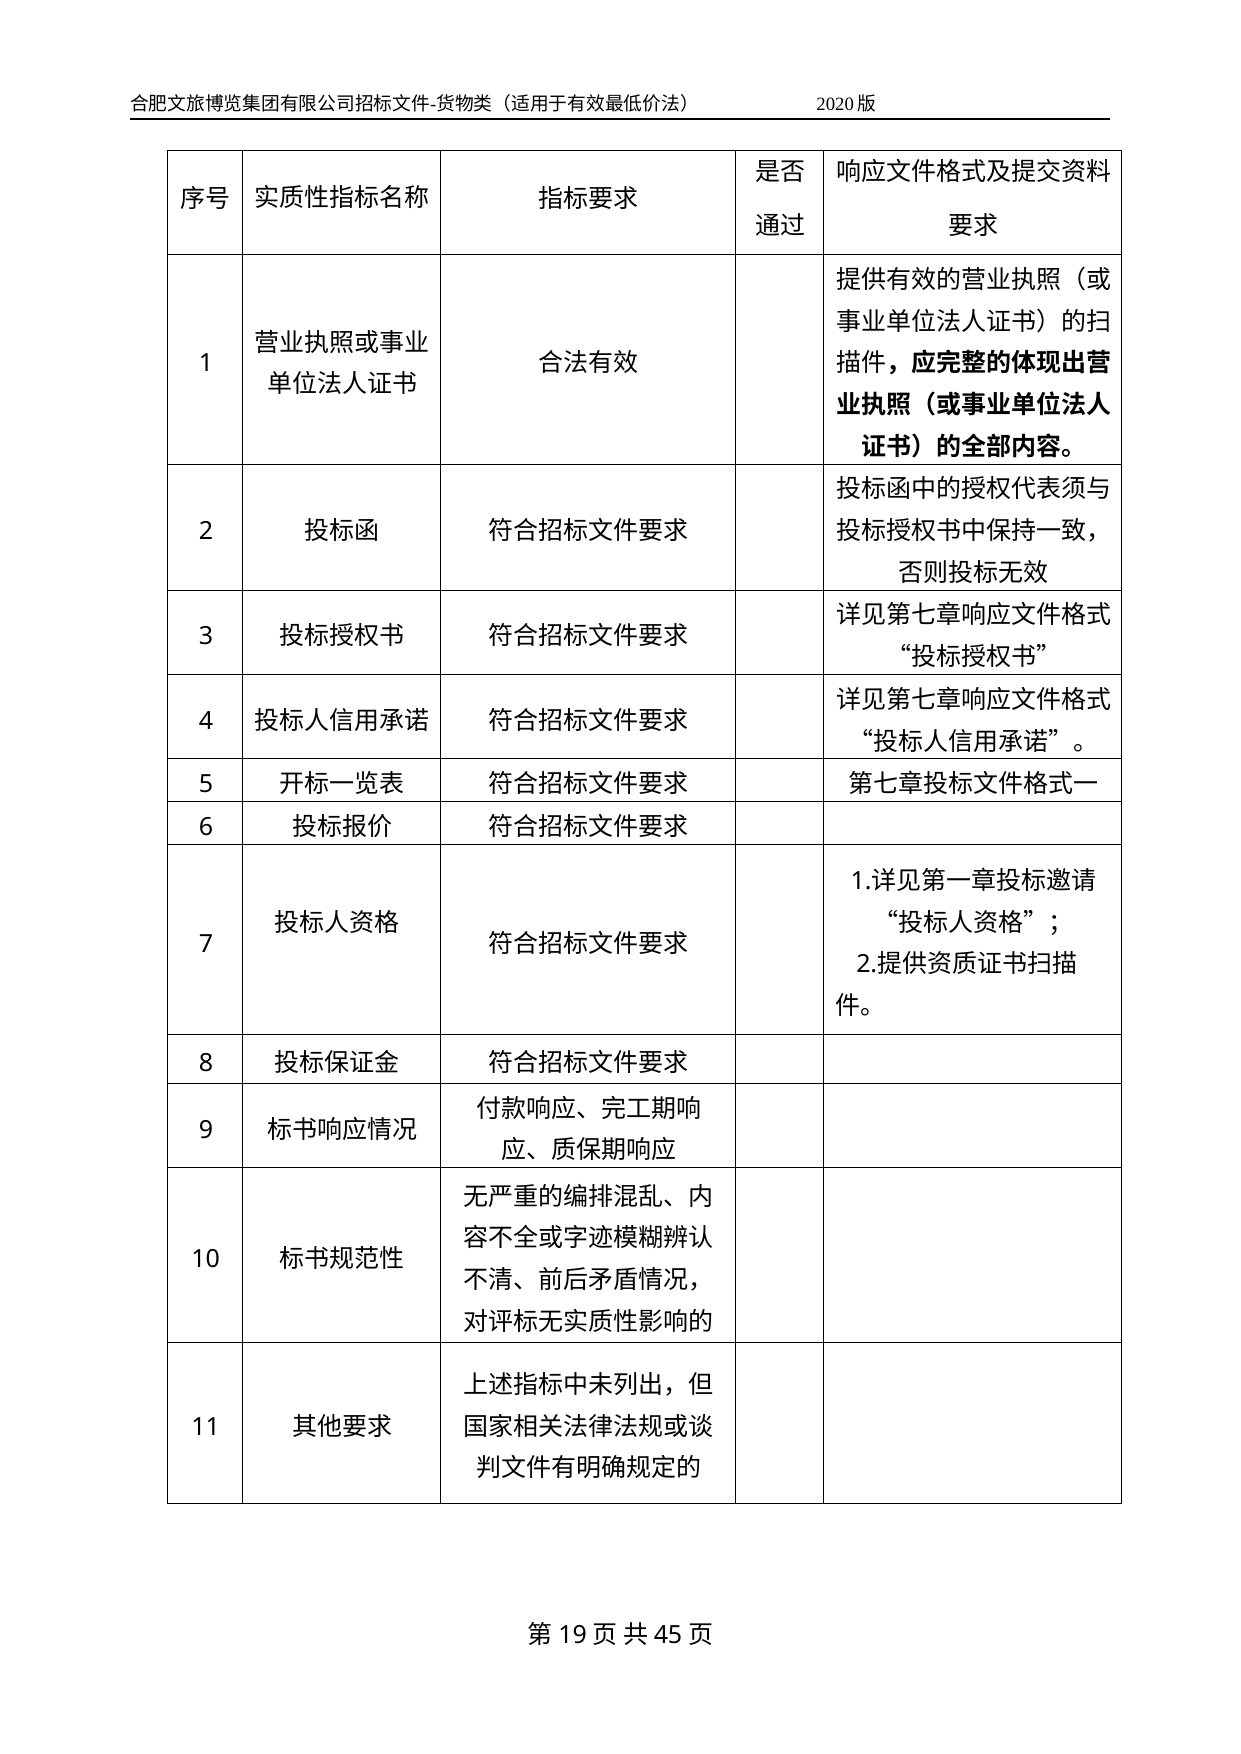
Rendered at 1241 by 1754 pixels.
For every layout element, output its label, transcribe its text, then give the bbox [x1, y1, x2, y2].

table_cell [736, 1035, 823, 1083]
table_cell 合法有效 [441, 255, 735, 463]
table_cell [736, 255, 823, 463]
table_cell [824, 802, 1121, 844]
table_cell [736, 1343, 823, 1502]
table_cell 投标保证金 [243, 1035, 440, 1083]
table_cell 符合招标文件要求 [441, 591, 735, 674]
table_cell 1.详见第一章投标邀请“投标人资格”； 2.提供资质证书扫描件。 [824, 845, 1121, 1034]
table_cell 符合招标文件要求 [441, 759, 735, 801]
table_cell 响应文件格式及提交资料要求 [824, 151, 1121, 254]
table_cell 上述指标中未列出，但国家相关法律法规或谈判文件有明确规定的 [441, 1343, 735, 1502]
table_cell [736, 845, 823, 1034]
table_cell 符合招标文件要求 [441, 845, 735, 1034]
table_cell 符合招标文件要求 [441, 675, 735, 758]
table_cell 6 [168, 802, 242, 844]
table_cell 4 [168, 675, 242, 758]
table_cell 符合招标文件要求 [441, 1035, 735, 1083]
table_cell 符合招标文件要求 [441, 802, 735, 844]
table_cell 8 [168, 1035, 242, 1083]
table_cell 提供有效的营业执照（或事业单位法人证书）的扫描件，应完整的体现出营业执照（或事业单位法人证书）的全部内容。 [824, 255, 1121, 463]
table_cell 无严重的编排混乱、内容不全或字迹模糊辨认不清、前后矛盾情况，对评标无实质性影响的 [441, 1168, 735, 1342]
table_cell [736, 802, 823, 844]
table_cell 第七章投标文件格式一 [824, 759, 1121, 801]
table_cell 投标函 [243, 465, 440, 589]
table_cell [736, 591, 823, 674]
table_cell 投标报价 [243, 802, 440, 844]
table_cell 指标要求 [441, 151, 735, 254]
table_cell 营业执照或事业单位法人证书 [243, 255, 440, 463]
table_cell [736, 759, 823, 801]
table_cell [736, 1168, 823, 1342]
table_cell [824, 1168, 1121, 1342]
table_cell 1 [168, 255, 242, 463]
table_cell 9 [168, 1084, 242, 1167]
table_cell [736, 675, 823, 758]
table_cell 序号 [168, 151, 242, 254]
table_cell [824, 1035, 1121, 1083]
table_cell 开标一览表 [243, 759, 440, 801]
table_cell 10 [168, 1168, 242, 1342]
table_cell 投标函中的授权代表须与投标授权书中保持一致，否则投标无效 [824, 465, 1121, 589]
table_cell [736, 465, 823, 589]
table_cell 其他要求 [243, 1343, 440, 1502]
table_cell 投标人资格 [243, 845, 440, 1034]
table_cell 投标人信用承诺 [243, 675, 440, 758]
table_cell 标书响应情况 [243, 1084, 440, 1167]
table_cell 详见第七章响应文件格式“投标人信用承诺”。 [824, 675, 1121, 758]
table_cell 实质性指标名称 [243, 151, 440, 254]
table_cell [736, 1084, 823, 1167]
table_cell 是否通过 [736, 151, 823, 254]
table_cell 3 [168, 591, 242, 674]
table_cell 5 [168, 759, 242, 801]
table_cell 符合招标文件要求 [441, 465, 735, 589]
table_cell [824, 1084, 1121, 1167]
table_cell 投标授权书 [243, 591, 440, 674]
table_cell 详见第七章响应文件格式“投标授权书” [824, 591, 1121, 674]
table_cell [824, 1343, 1121, 1502]
table_cell 付款响应、完工期响应、质保期响应 [441, 1084, 735, 1167]
table_cell 2 [168, 465, 242, 589]
table_cell 11 [168, 1343, 242, 1502]
table_cell 标书规范性 [243, 1168, 440, 1342]
table_cell 7 [168, 845, 242, 1034]
